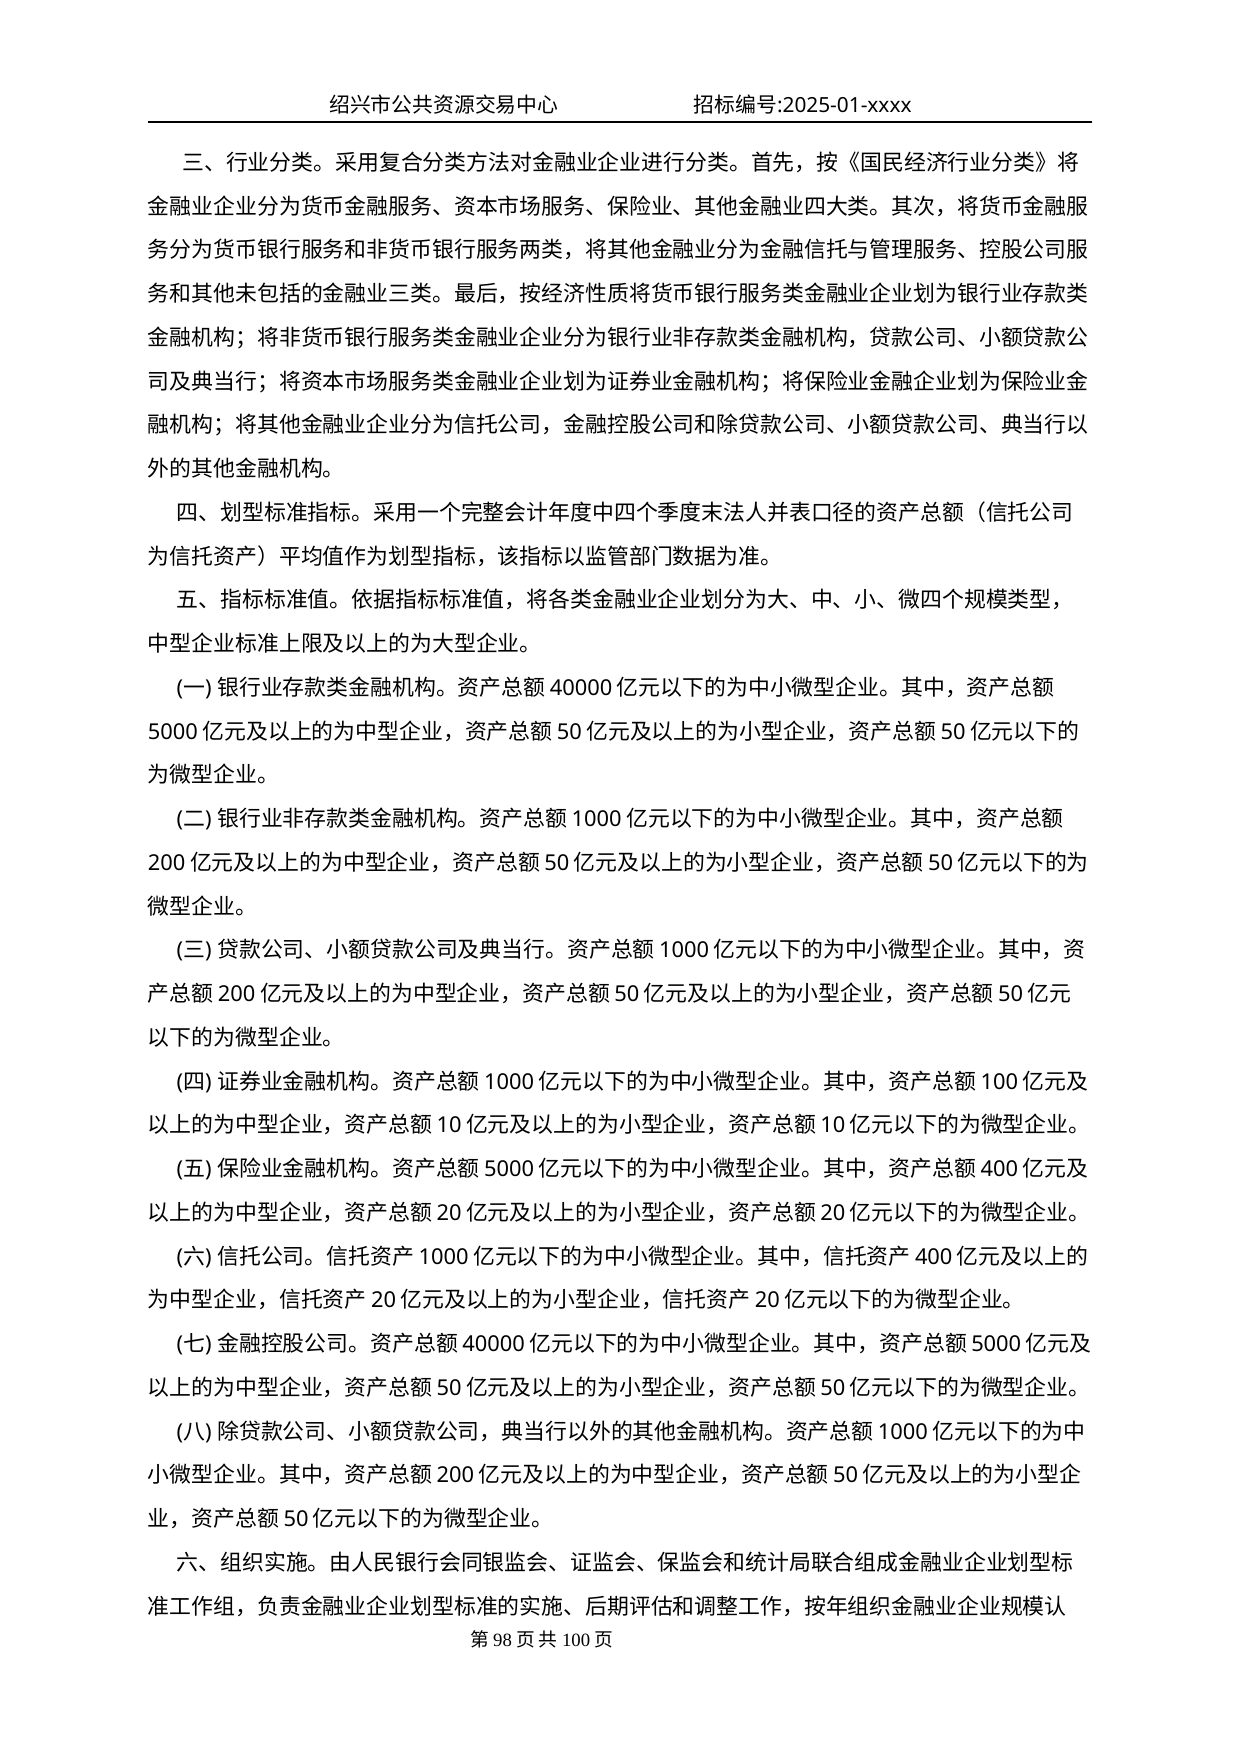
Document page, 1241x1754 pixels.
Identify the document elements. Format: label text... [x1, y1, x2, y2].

text (一) 银行业存款类金融机构。资产总额40000亿元以下的为中小微型企业。其中，资产总额5000亿元及以上的为中型企业，资产总额50亿元及以上的为小型企业，资产总额50亿元以下的为微型企业。 [148, 658, 1092, 789]
text (八) 除贷款公司、小额贷款公司，典当行以外的其他金融机构。资产总额1000亿元以下的为中小微型企业。其中，资产总额200亿元及以上的为中型企业，资产总额50亿元及以上的为小型企业，资产总额50亿元以下的为微型企业。 [148, 1402, 1092, 1533]
text 五、指标标准值。依据指标标准值，将各类金融业企业划分为大、中、小、微四个规模类型，中型企业标准上限及以上的为大型企业。 [148, 570, 1092, 658]
text (三) 贷款公司、小额贷款公司及典当行。资产总额1000亿元以下的为中小微型企业。其中，资产总额200亿元及以上的为中型企业，资产总额50亿元及以上的为小型企业，资产总额50亿元以下的为微型企业。 [148, 920, 1092, 1052]
text 三、行业分类。采用复合分类方法对金融业企业进行分类。首先，按《国民经济行业分类》将金融业企业分为货币金融服务、资本市场服务、保险业、其他金融业四大类。其次，将货币金融服务分为货币银行服务和非货币银行服务两类，将其他金融业分为金融信托与管理服务、控股公司服务和其他未包括的金融业三类。最后，按经济性质将货币银行服务类金融业企业划为银行业存款类金融机构；将非货币银行服务类金融业企业分为银行业非存款类金融机构，贷款公司、小额贷款公司及典当行；将资本市场服务类金融业企业划为证券业金融机构；将保险业金融企业划为保险业金融机构；将其他金融业企业分为信托公司，金融控股公司和除贷款公司、小额贷款公司、典当行以外的其他金融机构。 [148, 133, 1092, 483]
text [148, 1533, 1092, 1620]
text (六) 信托公司。信托资产1000亿元以下的为中小微型企业。其中，信托资产400亿元及以上的为中型企业，信托资产20亿元及以上的为小型企业，信托资产20亿元以下的为微型企业。 [148, 1227, 1092, 1314]
text (四) 证券业金融机构。资产总额1000亿元以下的为中小微型企业。其中，资产总额100亿元及以上的为中型企业，资产总额10亿元及以上的为小型企业，资产总额10亿元以下的为微型企业。 [148, 1052, 1092, 1139]
text (七) 金融控股公司。资产总额40000亿元以下的为中小微型企业。其中，资产总额5000亿元及以上的为中型企业，资产总额50亿元及以上的为小型企业，资产总额50亿元以下的为微型企业。 [148, 1314, 1092, 1402]
text (二) 银行业非存款类金融机构。资产总额1000亿元以下的为中小微型企业。其中，资产总额200亿元及以上的为中型企业，资产总额50亿元及以上的为小型企业，资产总额50亿元以下的为微型企业。 [148, 789, 1092, 920]
text (五) 保险业金融机构。资产总额5000亿元以下的为中小微型企业。其中，资产总额400亿元及以上的为中型企业，资产总额20亿元及以上的为小型企业，资产总额20亿元以下的为微型企业。 [148, 1139, 1092, 1227]
text 四、划型标准指标。采用一个完整会计年度中四个季度末法人并表口径的资产总额（信托公司为信托资产）平均值作为划型指标，该指标以监管部门数据为准。 [148, 483, 1092, 570]
